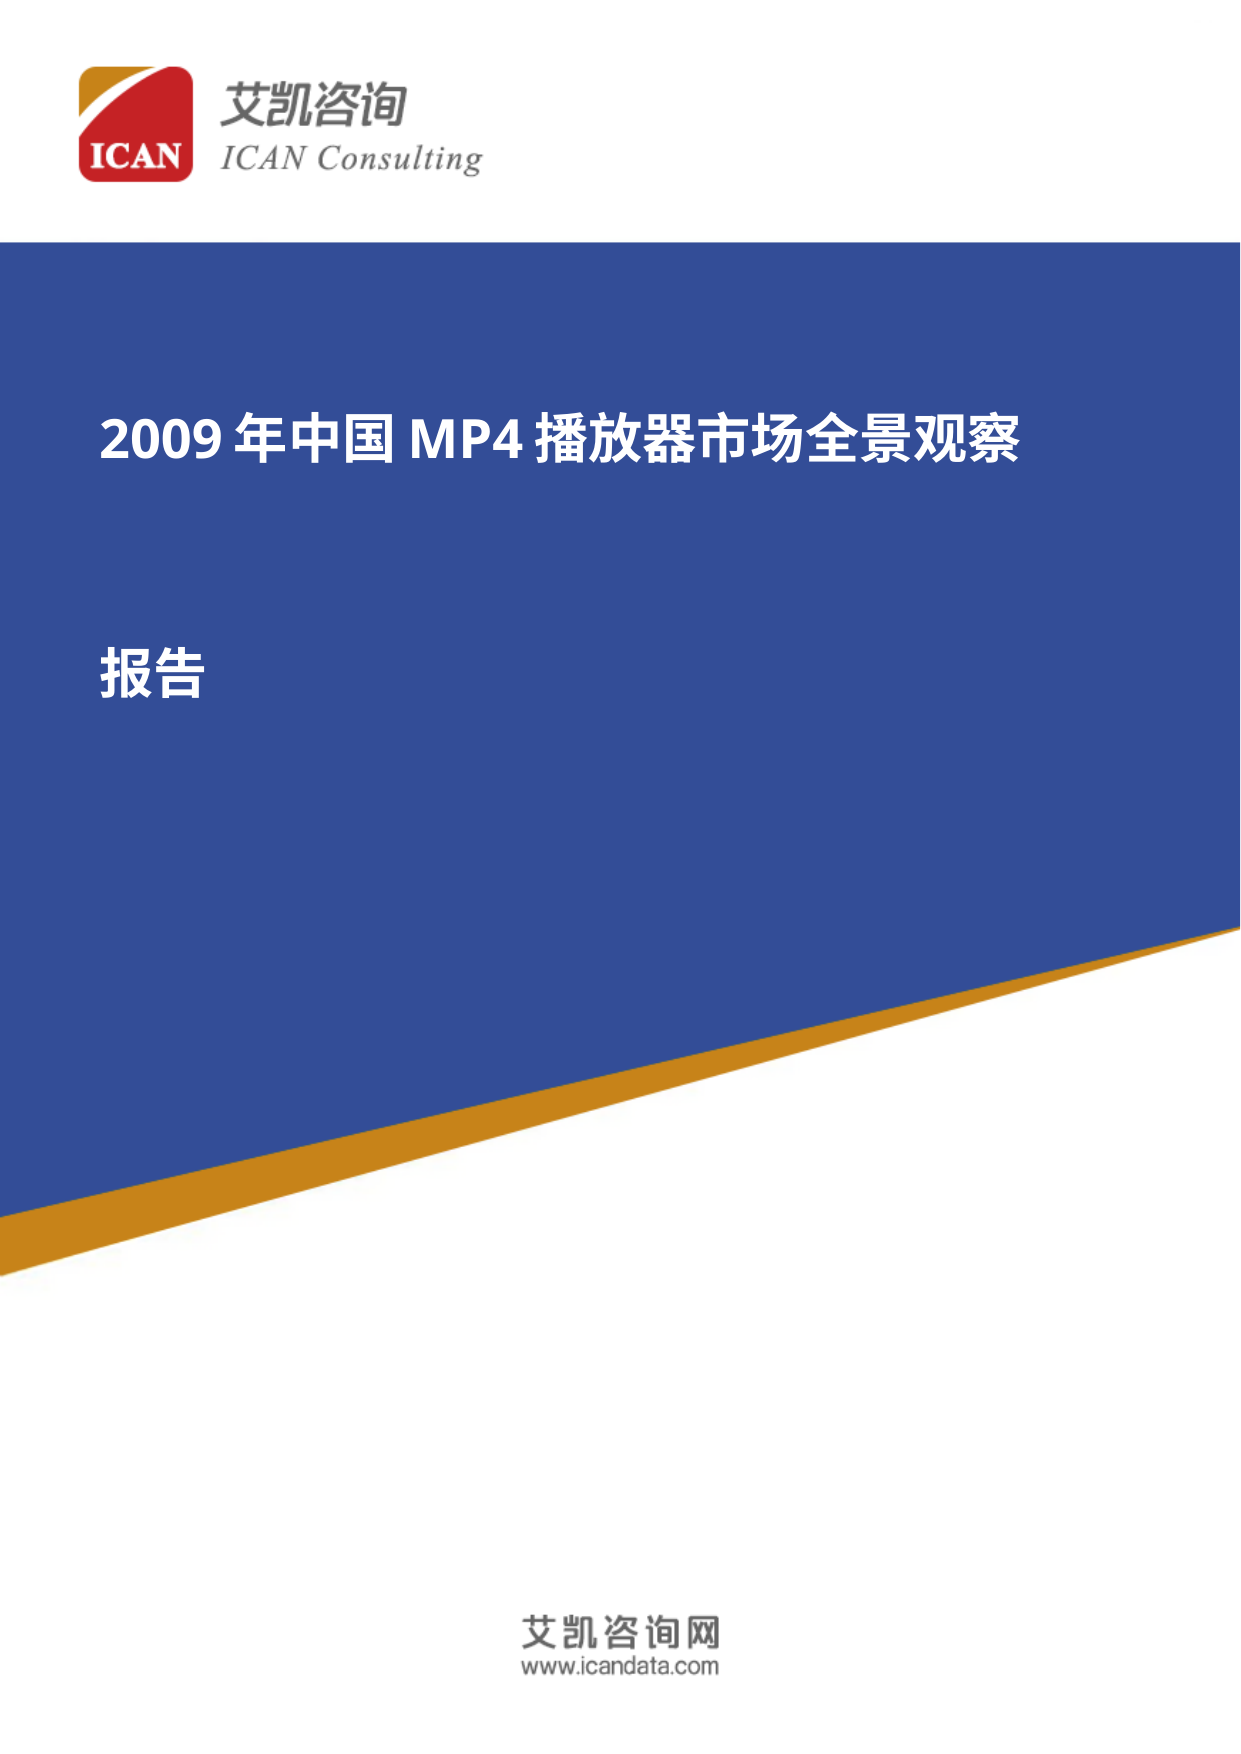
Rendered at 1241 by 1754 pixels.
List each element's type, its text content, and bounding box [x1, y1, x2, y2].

subtitle 2009年中国MP4播放器市场全景观察报告 [99, 386, 1053, 718]
picture [0, 5, 1241, 1754]
